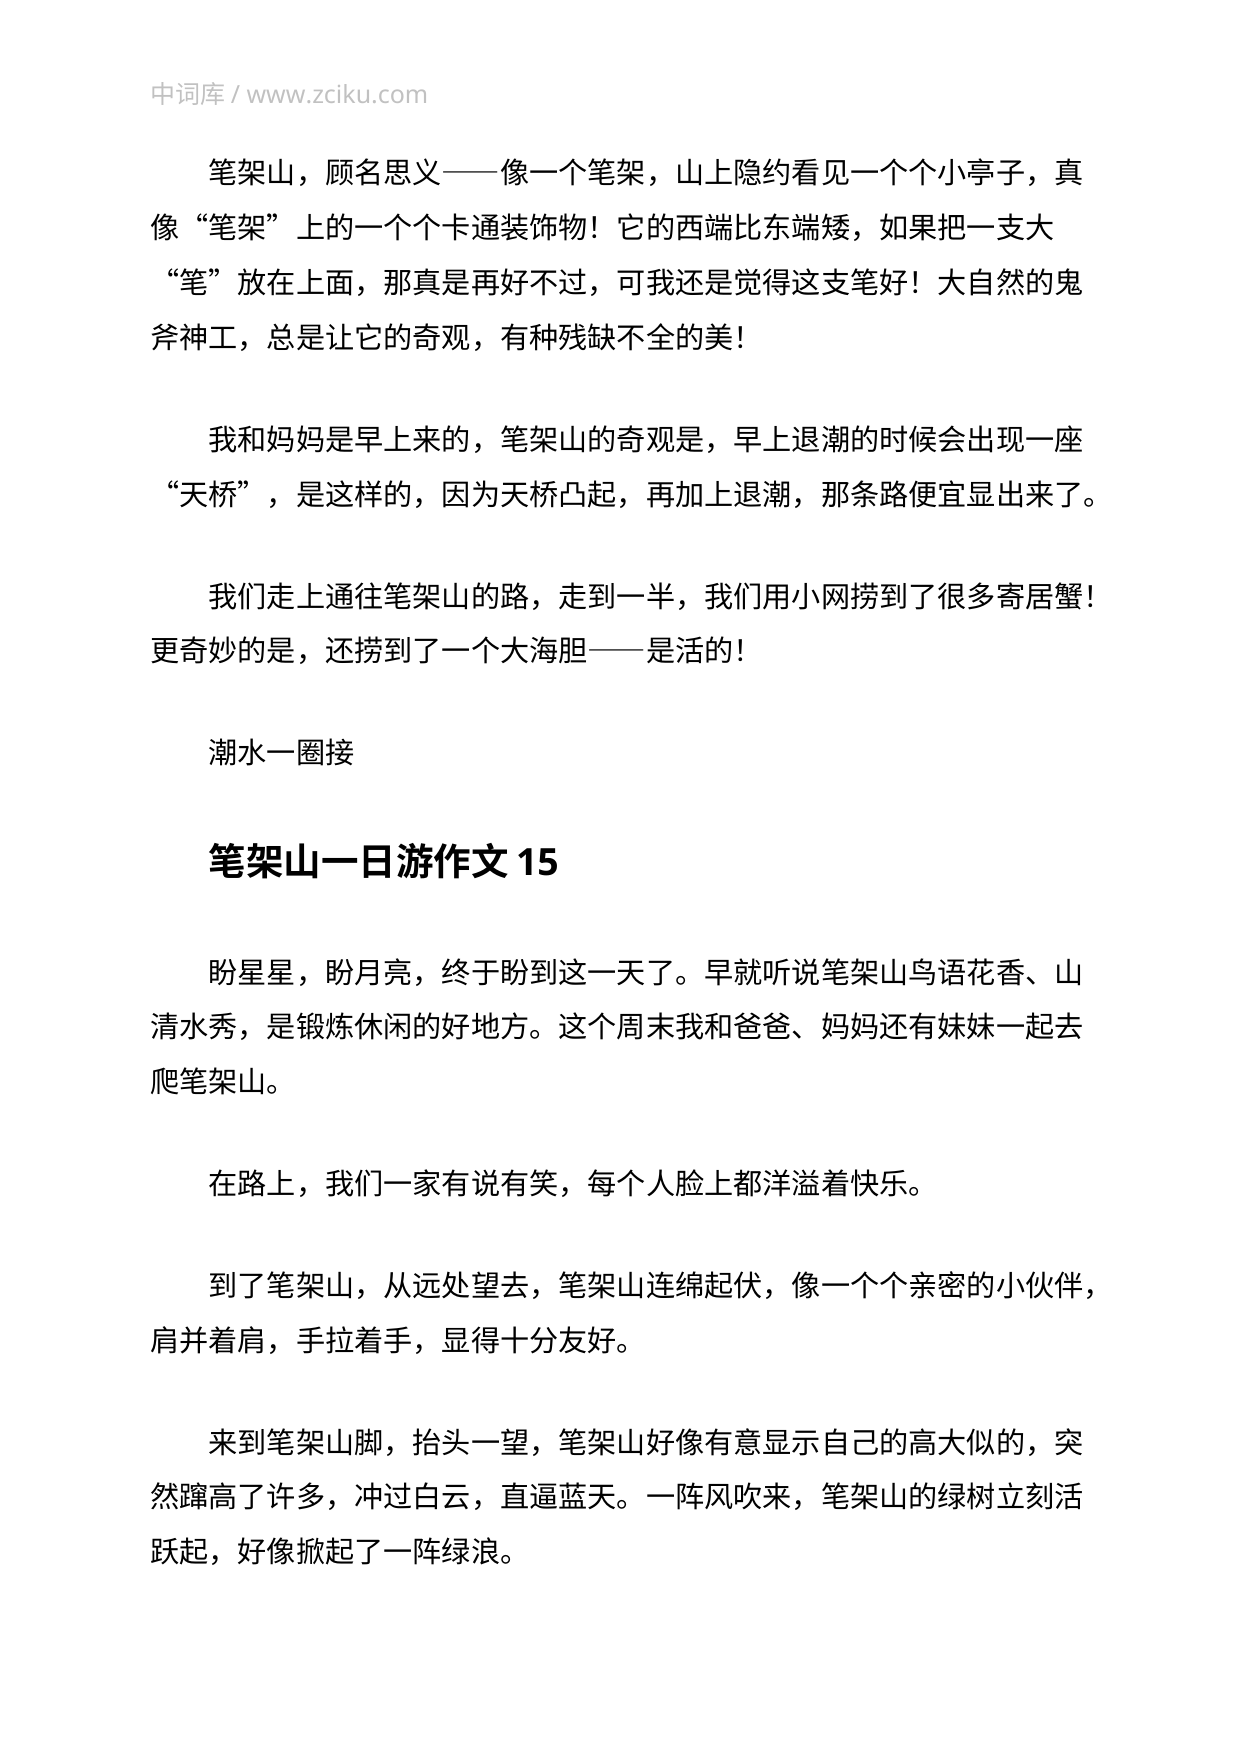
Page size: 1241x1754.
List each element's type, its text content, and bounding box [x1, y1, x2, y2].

text 潮水一圈接 [150, 730, 1090, 772]
text 盼星星，盼月亮，终于盼到这一天了。早就听说笔架山鸟语花香、山清水秀，是锻炼休闲的好地方。这个周末我和爸爸、妈妈还有妹妹一起去爬笔架山。 [150, 949, 1090, 1101]
text 我和妈妈是早上来的，笔架山的奇观是，早上退潮的时候会出现一座“天桥”，是这样的，因为天桥凸起，再加上退潮，那条路便宜显出来了。 [150, 416, 1090, 514]
text 来到笔架山脚，抬头一望，笔架山好像有意显示自己的高大似的，突然蹿高了许多，冲过白云，直逼蓝天。一阵风吹来，笔架山的绿树立刻活跃起，好像掀起了一阵绿浪。 [150, 1419, 1090, 1571]
text 笔架山一日游作文15 [150, 832, 1090, 886]
text 到了笔架山，从远处望去，笔架山连绵起伏，像一个个亲密的小伙伴，肩并着肩，手拉着手，显得十分友好。 [150, 1262, 1090, 1360]
text 在路上，我们一家有说有笑，每个人脸上都洋溢着快乐。 [150, 1161, 1090, 1203]
text 笔架山，顾名思义——像一个笔架，山上隐约看见一个个小亭子，真像“笔架”上的一个个卡通装饰物！它的西端比东端矮，如果把一支大“笔”放在上面，那真是再好不过，可我还是觉得这支笔好！大自然的鬼斧神工，总是让它的奇观，有种残缺不全的美！ [150, 150, 1090, 357]
text 我们走上通往笔架山的路，走到一半，我们用小网捞到了很多寄居蟹！更奇妙的是，还捞到了一个大海胆——是活的！ [150, 573, 1090, 670]
